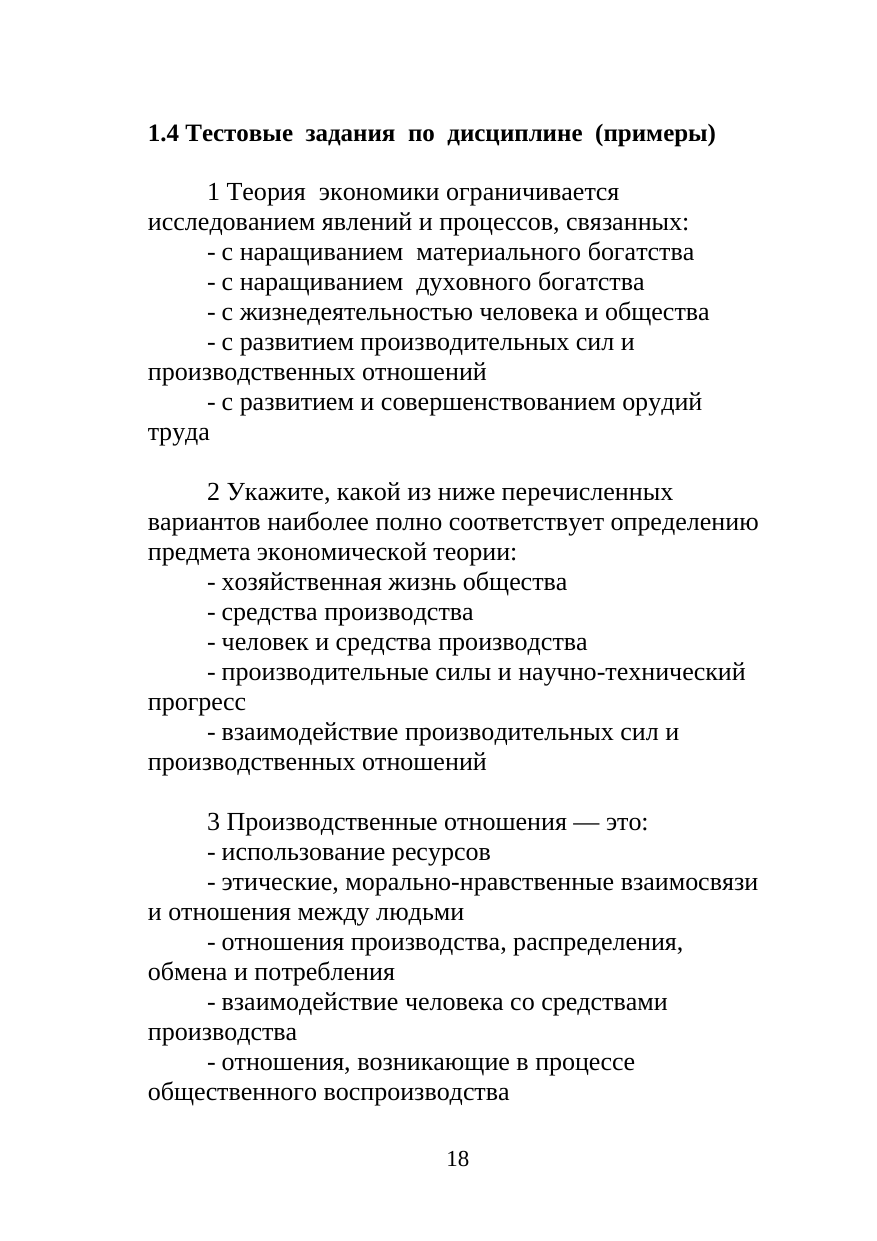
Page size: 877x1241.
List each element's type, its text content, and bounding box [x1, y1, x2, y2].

list этические, морально-нравственные взаимосвязи и отношения между людьми [148, 866, 768, 926]
list средства производства [148, 596, 768, 626]
text 3 Производственные отношения — это: [148, 806, 768, 836]
list взаимодействие производительных сил и производственных отношений [148, 716, 768, 776]
list с жизнедеятельностью человека и общества [148, 296, 768, 326]
text 2 Укажите, какой из ниже перечисленных вариантов наиболее полно соответствует определению предмета экономической теории: [148, 476, 768, 566]
list взаимодействие человека со средствами производства [148, 986, 768, 1046]
list с развитием и совершенствованием орудий труда [148, 386, 768, 446]
list человек и средства производства [148, 626, 768, 656]
list с развитием производительных сил и производственных отношений [148, 326, 768, 386]
list использование ресурсов [148, 836, 768, 866]
list отношения, возникающие в процессе общественного воспроизводства [148, 1046, 768, 1106]
list хозяйственная жизнь общества [148, 566, 768, 596]
list отношения производства, распределения, обмена и потребления [148, 926, 768, 986]
text 1.4 Тестовые задания по дисциплине (примеры) [148, 118, 768, 147]
list с наращиванием духовного богатства [148, 266, 768, 296]
list с наращиванием материального богатства [148, 236, 768, 266]
list производительные силы и научно-технический прогресс [148, 656, 768, 716]
text 1 Теория экономики ограничивается исследованием явлений и процессов, связанных: [148, 176, 768, 236]
